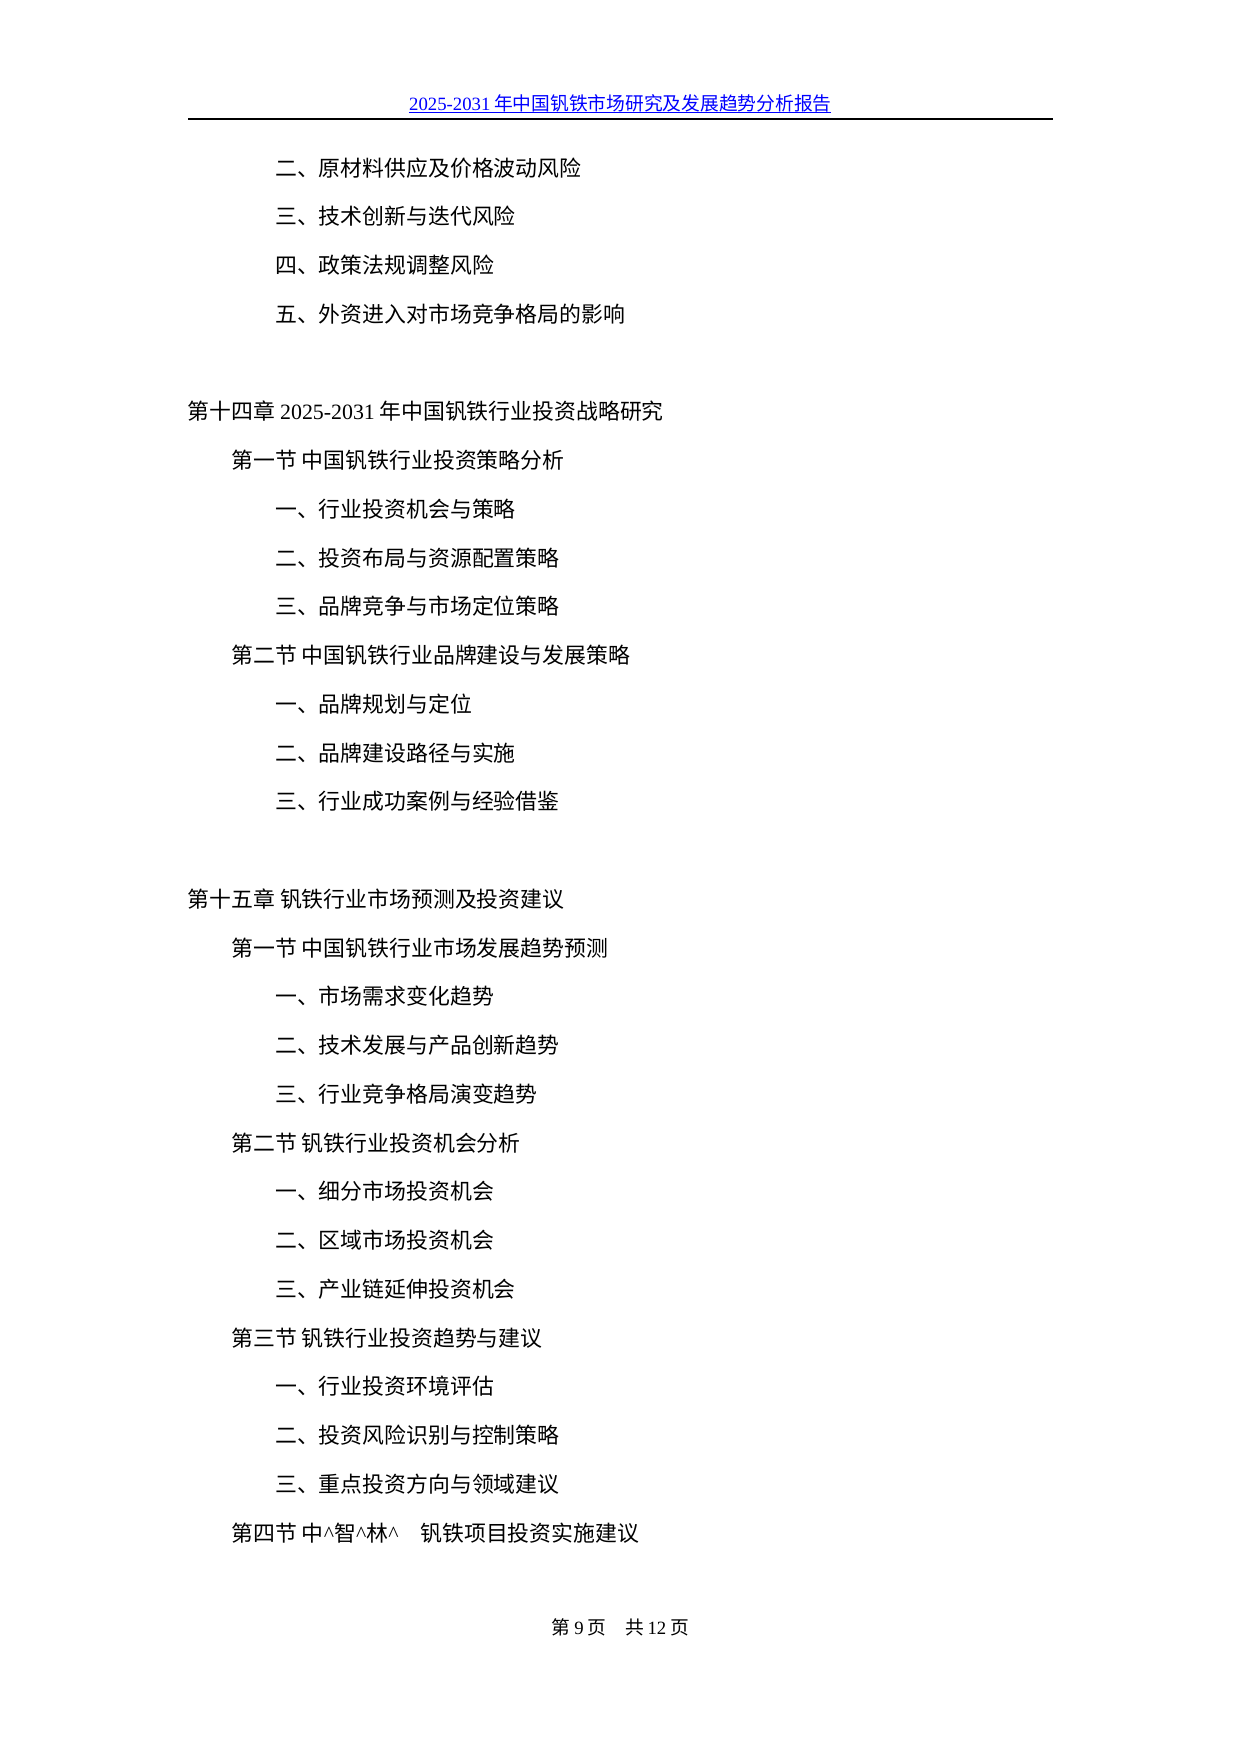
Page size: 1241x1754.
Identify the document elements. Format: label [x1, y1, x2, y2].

text [187, 150, 1053, 1548]
